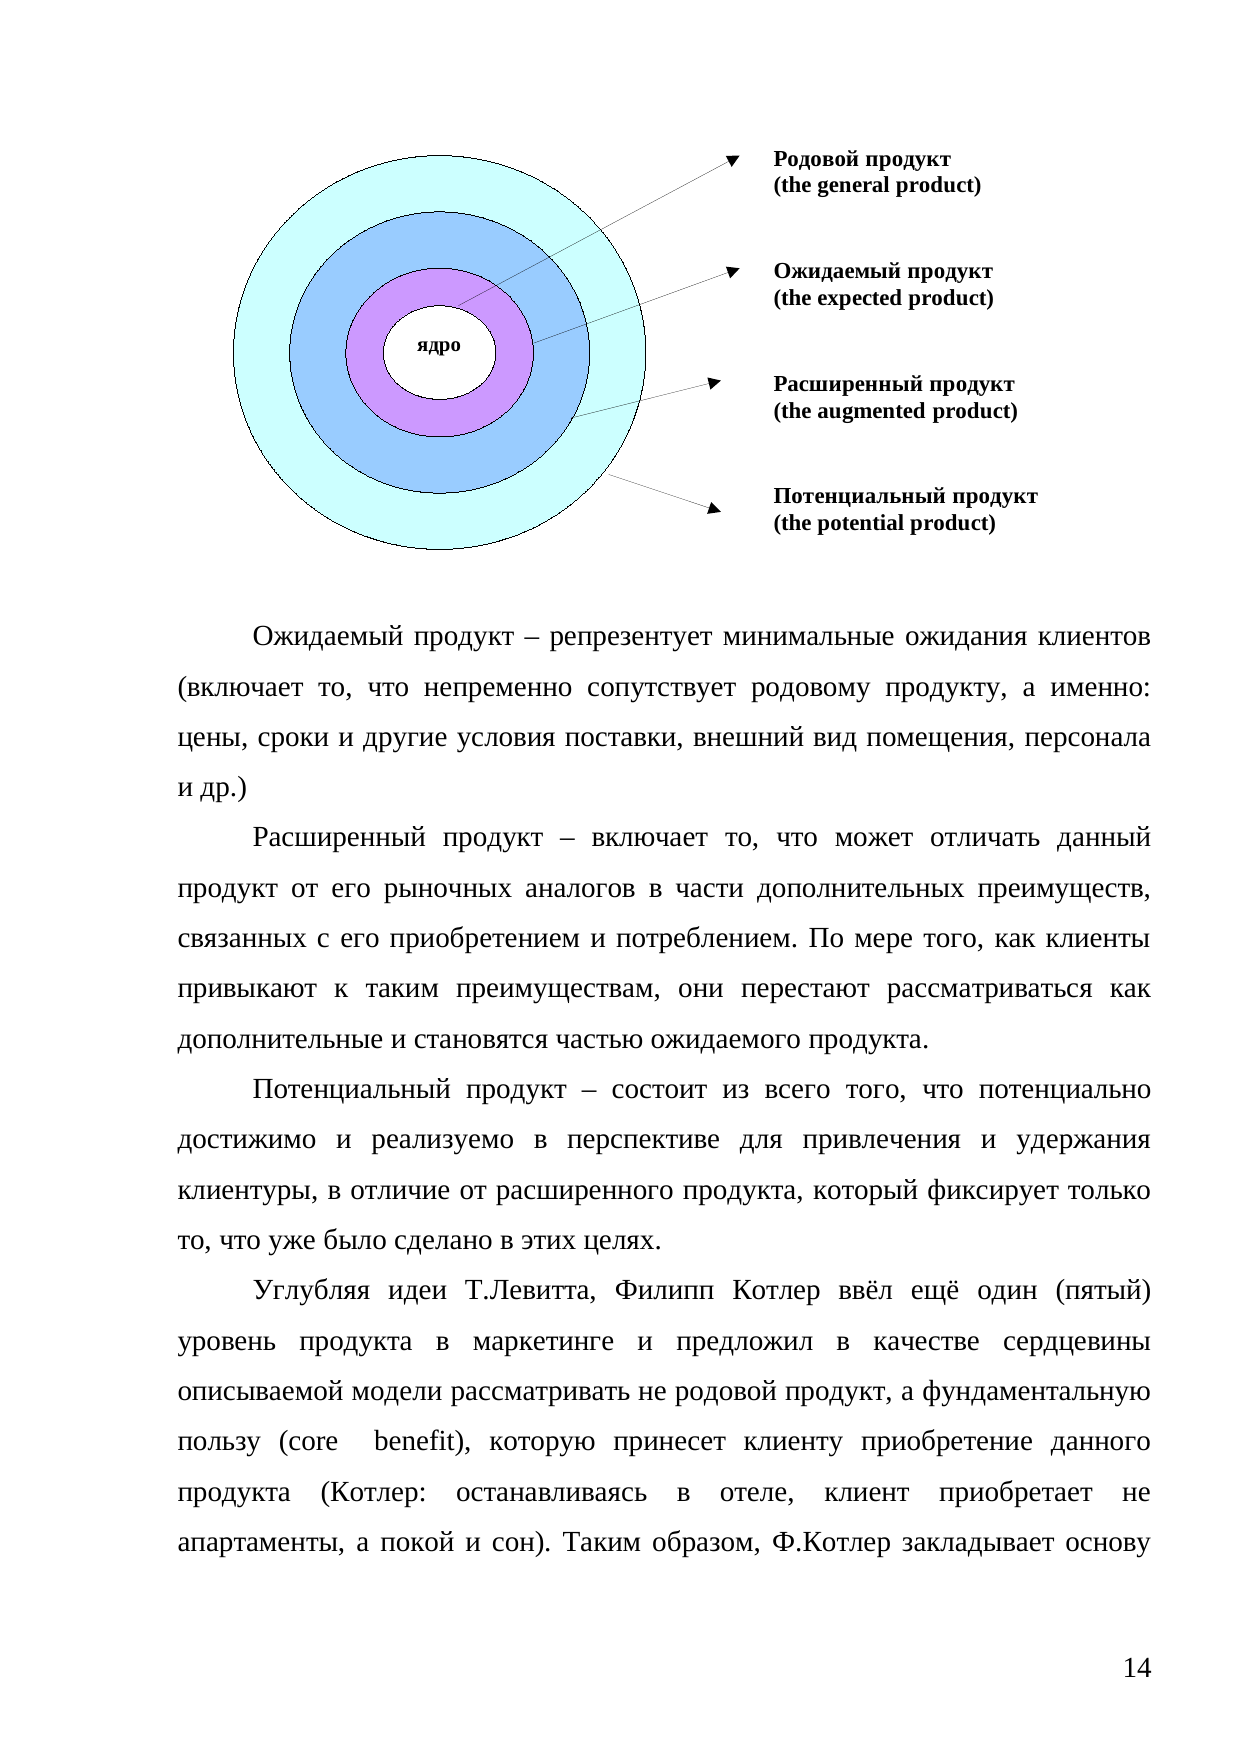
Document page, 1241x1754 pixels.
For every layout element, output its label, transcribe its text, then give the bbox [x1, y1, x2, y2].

text Потенциальный продукт – состоит из всего того, что потенциально достижимо и реализуемо в перспективе для привлечения и удержания клиентуры, в отличие от расширенного продукта, который фиксирует только то, что уже было сделано в этих целях. [177, 1071, 1152, 1256]
text Ожидаемый продукт – репрезентует минимальные ожидания клиентов (включает то, что непременно сопутствует родовому продукту, а именно: цены, сроки и другие условия поставки, внешний вид помещения, персонала и др.) [177, 618, 1152, 803]
text Расширенный продукт – включает то, что может отличать данный продукт от его рыночных аналогов в части дополнительных преимуществ, связанных с его приобретением и потреблением. По мере того, как клиенты привыкают к таким преимуществам, они перестают рассматриваться как дополнительные и становятся частью ожидаемого продукта. [177, 820, 1152, 1054]
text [177, 1273, 1152, 1558]
